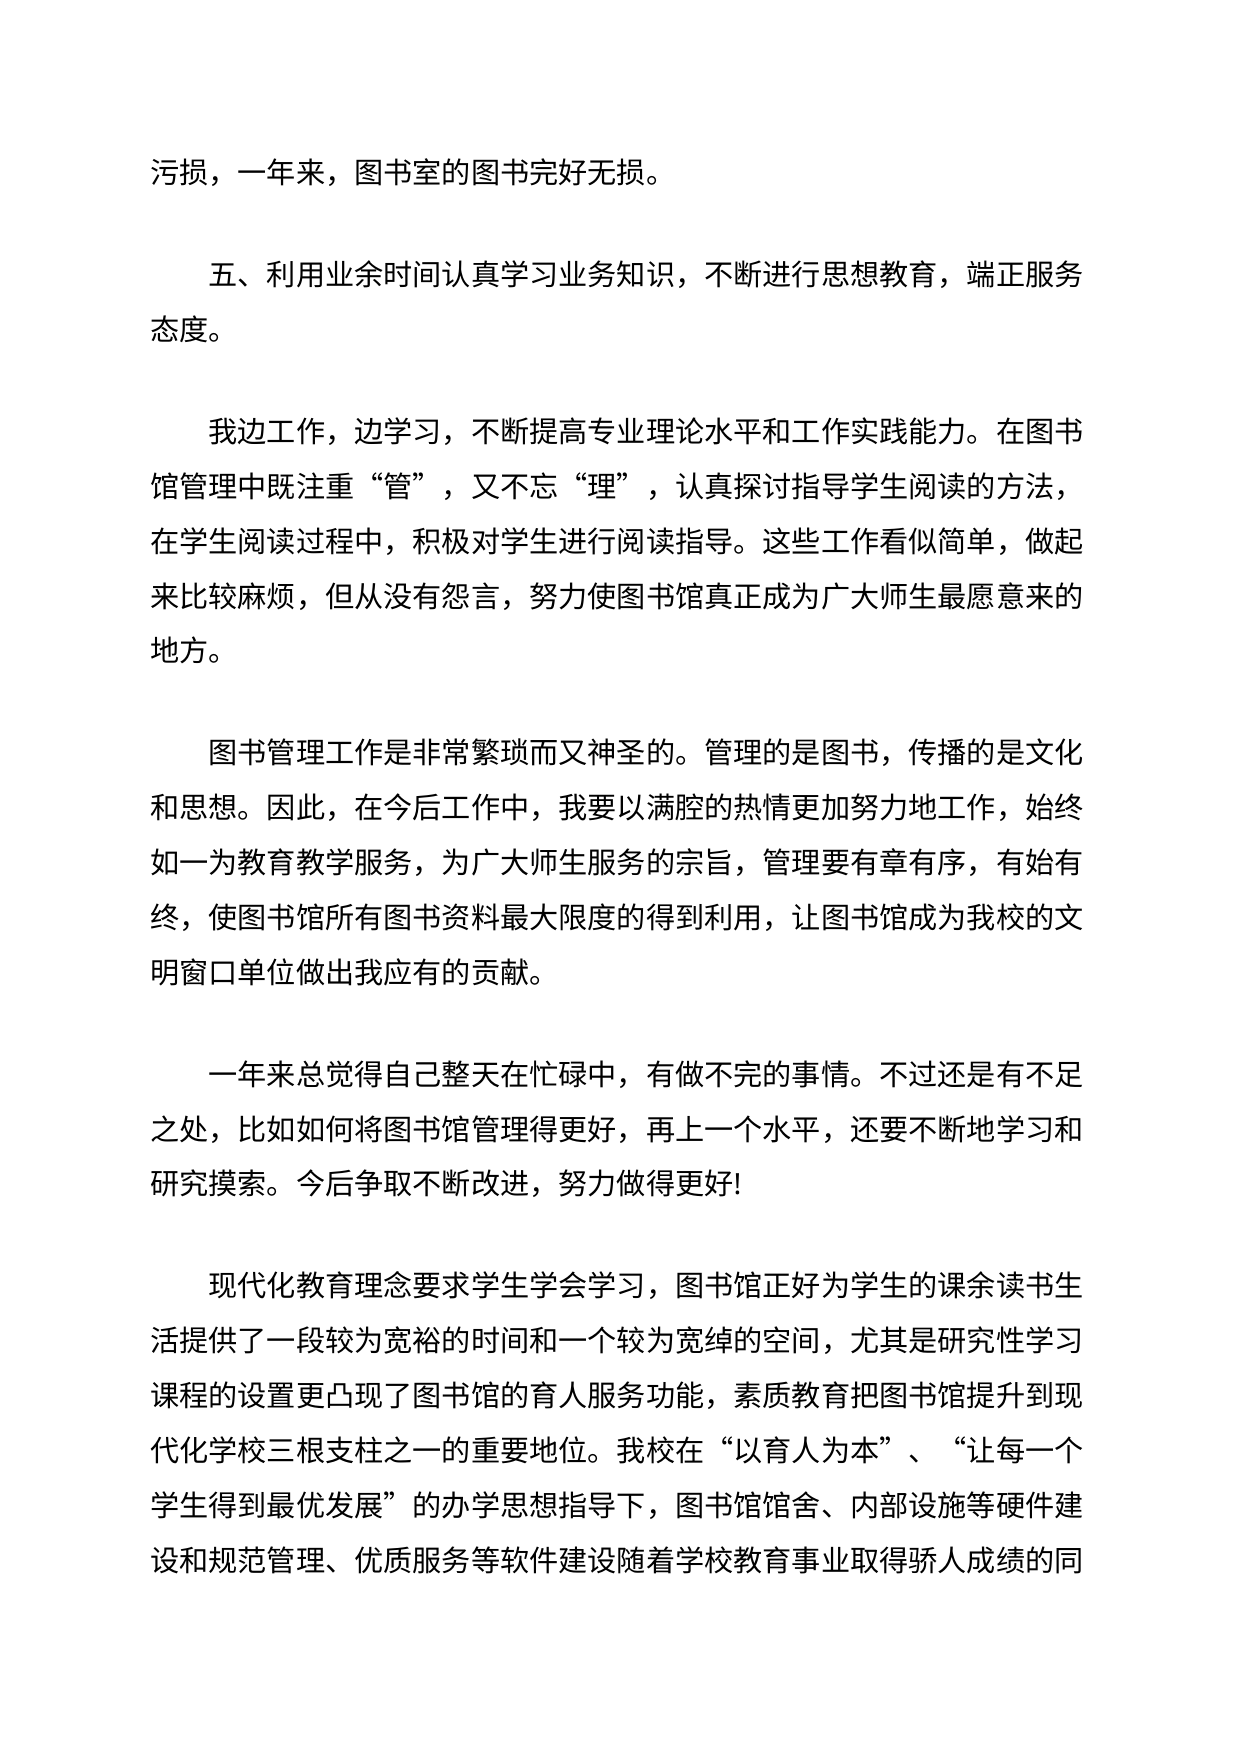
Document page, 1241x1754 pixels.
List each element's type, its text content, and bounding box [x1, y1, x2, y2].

text 我边工作，边学习，不断提高专业理论水平和工作实践能力。在图书馆管理中既注重“管”，又不忘“理”，认真探讨指导学生阅读的方法，在学生阅读过程中，积极对学生进行阅读指导。这些工作看似简单，做起来比较麻烦，但从没有怨言，努力使图书馆真正成为广大师生最愿意来的地方。 [150, 408, 1090, 670]
text 五、利用业余时间认真学习业务知识，不断进行思想教育，端正服务态度。 [150, 252, 1090, 349]
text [150, 1263, 1090, 1580]
text 图书管理工作是非常繁琐而又神圣的。管理的是图书，传播的是文化和思想。因此，在今后工作中，我要以满腔的热情更加努力地工作，始终如一为教育教学服务，为广大师生服务的宗旨，管理要有章有序，有始有终，使图书馆所有图书资料最大限度的得到利用，让图书馆成为我校的文明窗口单位做出我应有的贡献。 [150, 730, 1090, 992]
text 一年来总觉得自己整天在忙碌中，有做不完的事情。不过还是有不足之处，比如如何将图书馆管理得更好，再上一个水平，还要不断地学习和研究摸索。今后争取不断改进，努力做得更好! [150, 1051, 1090, 1203]
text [150, 150, 1090, 192]
